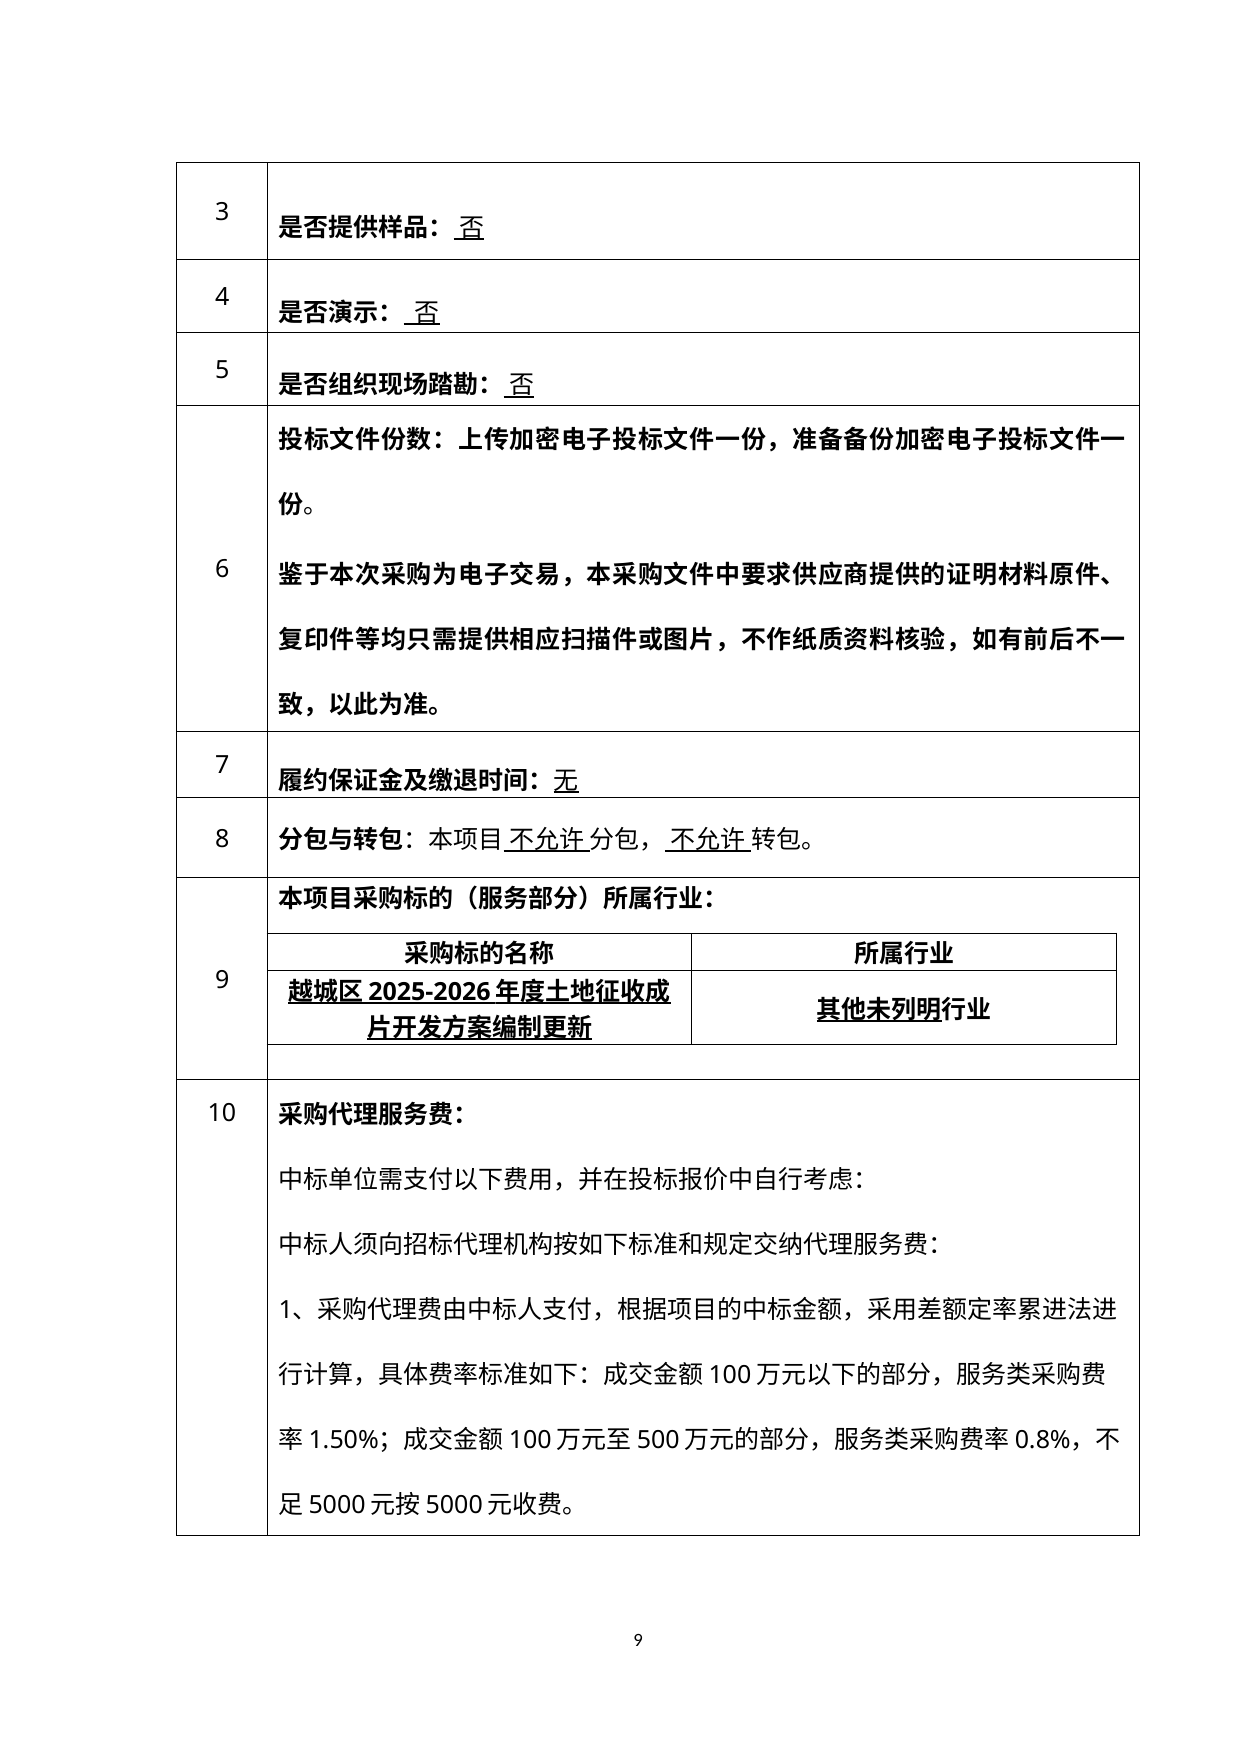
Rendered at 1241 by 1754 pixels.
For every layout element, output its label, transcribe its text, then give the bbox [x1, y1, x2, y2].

table_cell 10 [177, 1080, 267, 1535]
table_cell 投标文件份数：上传加密电子投标文件一份，准备备份加密电子投标文件一份。 鉴于本次采购为电子交易，本采购文件中要求供应商提供的证明材料原件、复印件等均只需提供相应扫描件或图片，不作纸质资料核验，如有前后不一致，以此为准。 [268, 406, 1139, 731]
table_cell 7 [177, 732, 267, 797]
table_cell 分包与转包：本项目 不允许 分包， 不允许 转包。 [268, 798, 1139, 877]
table_cell 4 [177, 260, 267, 332]
table_cell 是否演示： 否 [268, 260, 1139, 332]
table_cell 6 [177, 406, 267, 731]
table_cell 3 [177, 163, 267, 259]
table_cell 8 [177, 798, 267, 877]
table_cell 履约保证金及缴退时间：无 [268, 732, 1139, 797]
table_cell 是否组织现场踏勘： 否 [268, 333, 1139, 404]
table_cell 5 [177, 333, 267, 404]
table_cell 9 [177, 878, 267, 1079]
table_cell 是否提供样品： 否 [268, 163, 1139, 259]
table_cell 本项目采购标的（服务部分）所属行业： [268, 878, 1139, 1079]
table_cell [268, 1080, 1139, 1535]
